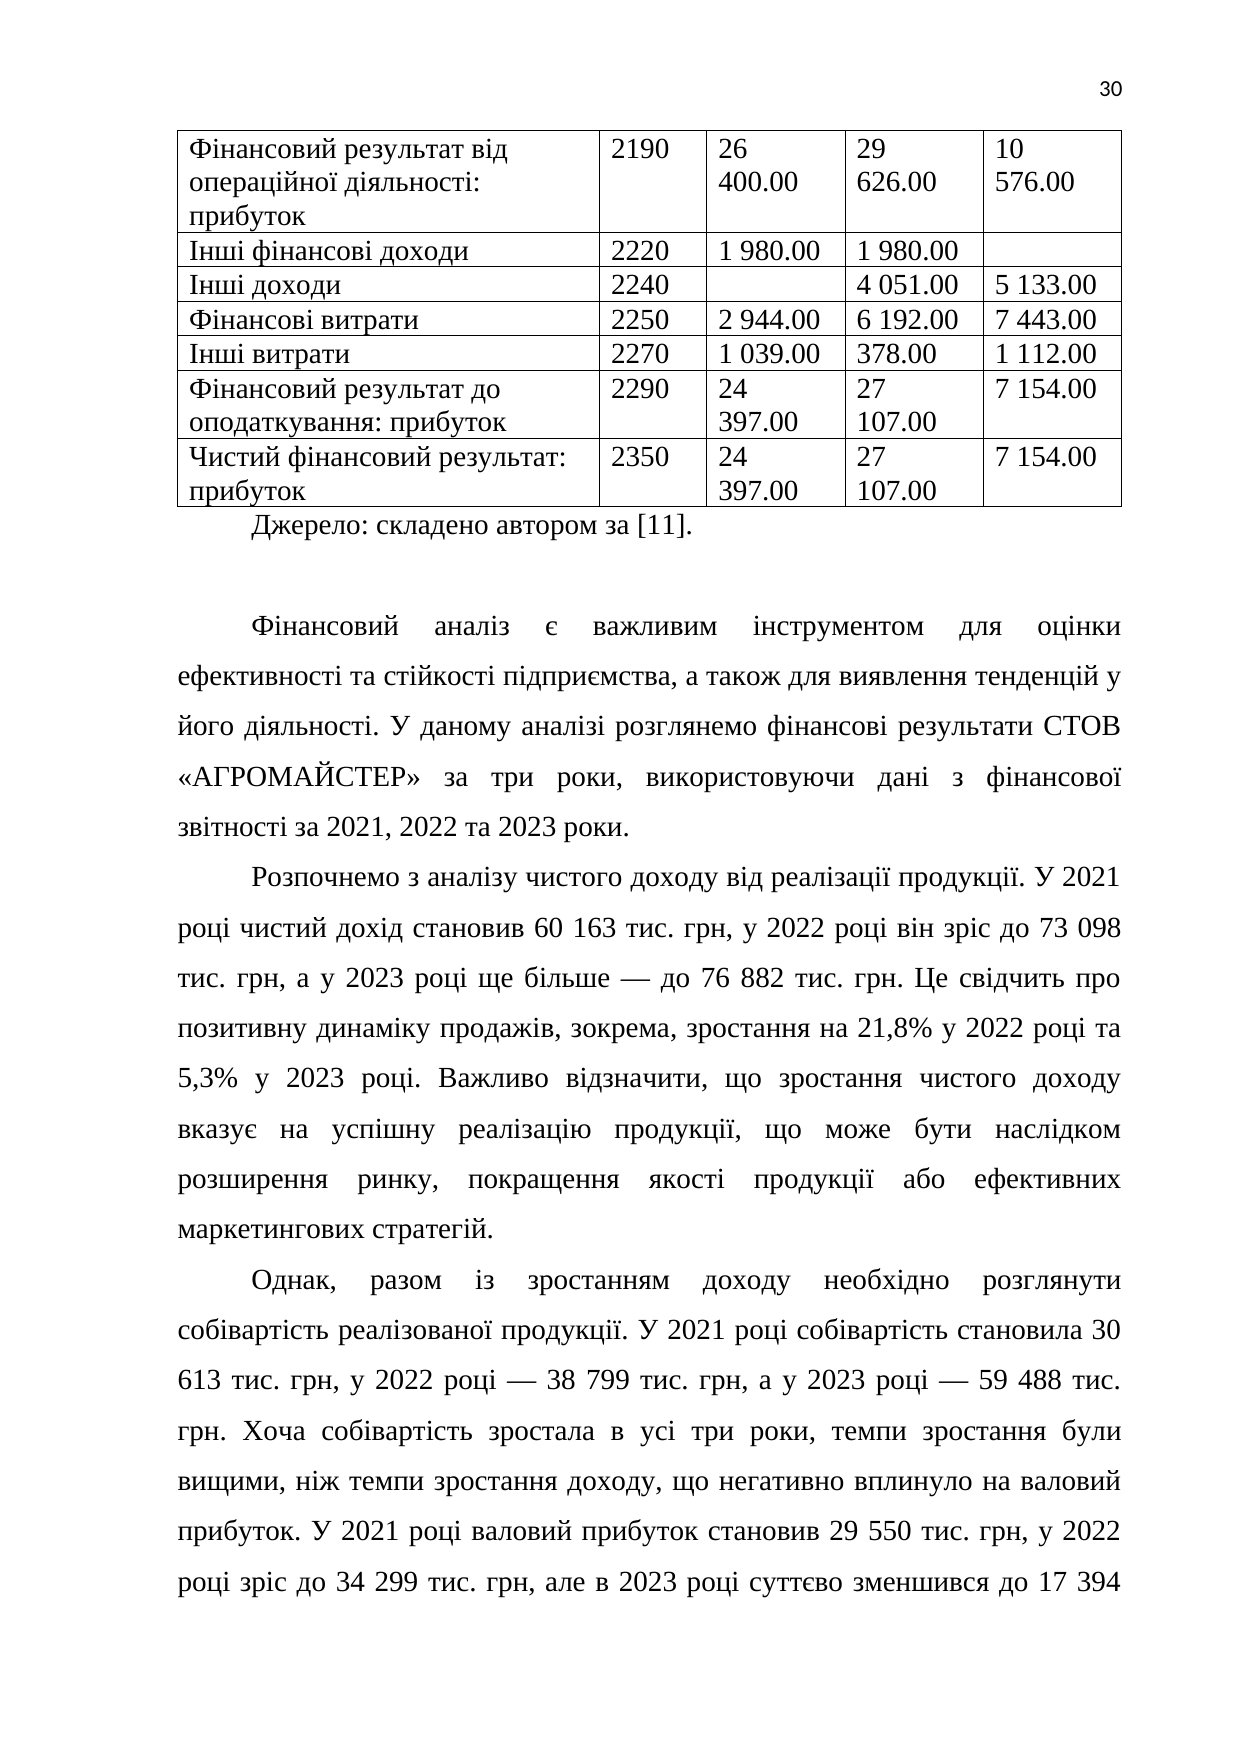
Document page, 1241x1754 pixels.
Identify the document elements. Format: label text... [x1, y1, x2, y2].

table_cell 24 397.00 [707, 371, 845, 438]
table_cell Інші фінансові доходи [178, 233, 599, 266]
table_cell Інші доходи [178, 267, 599, 301]
table_cell 2 944.00 [707, 302, 845, 335]
table_cell 2350 [600, 439, 706, 506]
text Розпочнемо з аналізу чистого доходу від реалізації продукції. У 2021 році чистий дохід становив 60 163 тис. грн, у 2022 році він зріс до 73 098 тис. грн, а у 2023 році ще більше — до 76 882 тис. грн. Це свідчить про позитивну динаміку продажів, зокрема, зростання на 21,8% у 2022 році та 5,3% у 2023 році. Важливо відзначити, що зростання чистого доходу вказує на успішну реалізацію продукції, що може бути наслідком розширення ринку, покращення якості продукції або ефективних маркетингових стратегій. [177, 859, 1122, 1245]
table_cell Фінансовий результат до оподаткування: прибуток [178, 371, 599, 438]
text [177, 1262, 1122, 1597]
table_cell 1 980.00 [707, 233, 845, 266]
table_cell 2220 [600, 233, 706, 266]
table_cell 2270 [600, 336, 706, 370]
table_cell 27 107.00 [846, 371, 983, 438]
table_cell 2190 [600, 131, 706, 232]
text Джерело: складено автором за [11]. [177, 507, 1122, 541]
table_cell 378.00 [846, 336, 983, 370]
table_cell 1 980.00 [846, 233, 983, 266]
table_cell 1 112.00 [984, 336, 1121, 370]
table_cell 10 576.00 [984, 131, 1121, 232]
table_cell 7 154.00 [984, 371, 1121, 438]
table_cell Інші витрати [178, 336, 599, 370]
table_cell 29 626.00 [846, 131, 983, 232]
table_cell 2290 [600, 371, 706, 438]
text Фінансовий аналіз є важливим інструментом для оцінки ефективності та стійкості підприємства, а також для виявлення тенденцій у його діяльності. У даному аналізі розглянемо фінансові результати СТОВ «АГРОМАЙСТЕР» за три роки, використовуючи дані з фінансової звітності за 2021, 2022 та 2023 роки. [177, 608, 1122, 843]
table_cell 26 400.00 [707, 131, 845, 232]
table_cell Фінансові витрати [178, 302, 599, 335]
table_cell 27 107.00 [846, 439, 983, 506]
table_cell Чистий фінансовий результат: прибуток [178, 439, 599, 506]
table_cell 7 154.00 [984, 439, 1121, 506]
table_cell 2250 [600, 302, 706, 335]
table_cell [984, 233, 1121, 266]
table_cell 4 051.00 [846, 267, 983, 301]
table_cell 1 039.00 [707, 336, 845, 370]
table_cell 6 192.00 [846, 302, 983, 335]
table_cell 2240 [600, 267, 706, 301]
table_cell 5 133.00 [984, 267, 1121, 301]
table_cell [707, 267, 845, 301]
table_cell 7 443.00 [984, 302, 1121, 335]
table_cell 24 397.00 [707, 439, 845, 506]
table_cell Фінансовий результат від операційної діяльності: прибуток [178, 131, 599, 232]
